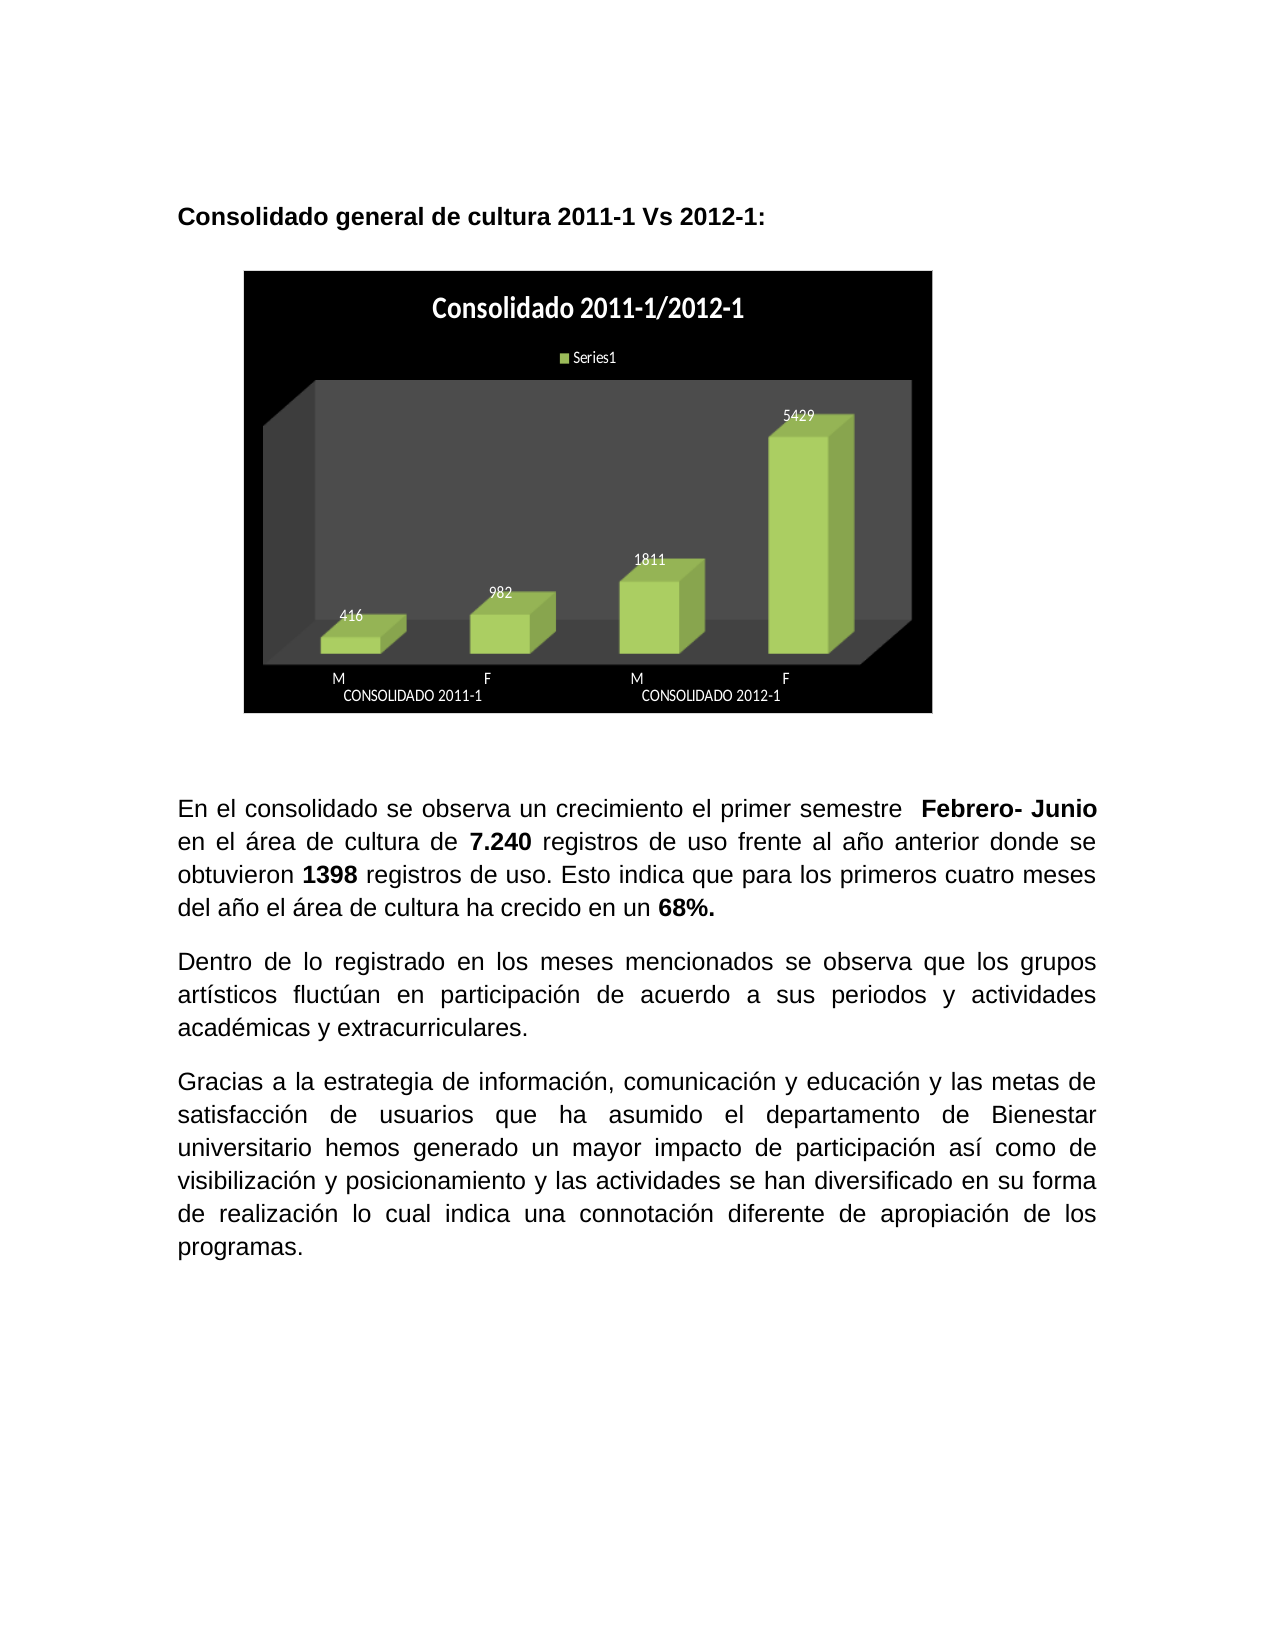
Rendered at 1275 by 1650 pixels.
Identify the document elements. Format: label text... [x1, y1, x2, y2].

text Consolidado general de cultura 2011-1 Vs 2012-1: [177, 201, 1098, 230]
text Dentro de lo registrado en los meses mencionados se observa que los grupos artísticos fluctúan en participación de acuerdo a sus periodos y actividades académicas y extracurriculares. [177, 947, 1098, 1042]
text Gracias a la estrategia de información, comunicación y educación y las metas de satisfacción de usuarios que ha asumido el departamento de Bienestar universitario hemos generado un mayor impacto de participación así como de visibilización y posicionamiento y las actividades se han diversificado en su forma de realización lo cual indica una connotación diferente de apropiación de los programas. [177, 1067, 1098, 1261]
text En el consolidado se observa un crecimiento el primer semestre Febrero- Junio en el área de cultura de 7.240 registros de uso frente al año anterior donde se obtuvieron 1398 registros de uso. Esto indica que para los primeros cuatro meses del año el área de cultura ha crecido en un 68%. [177, 794, 1098, 922]
